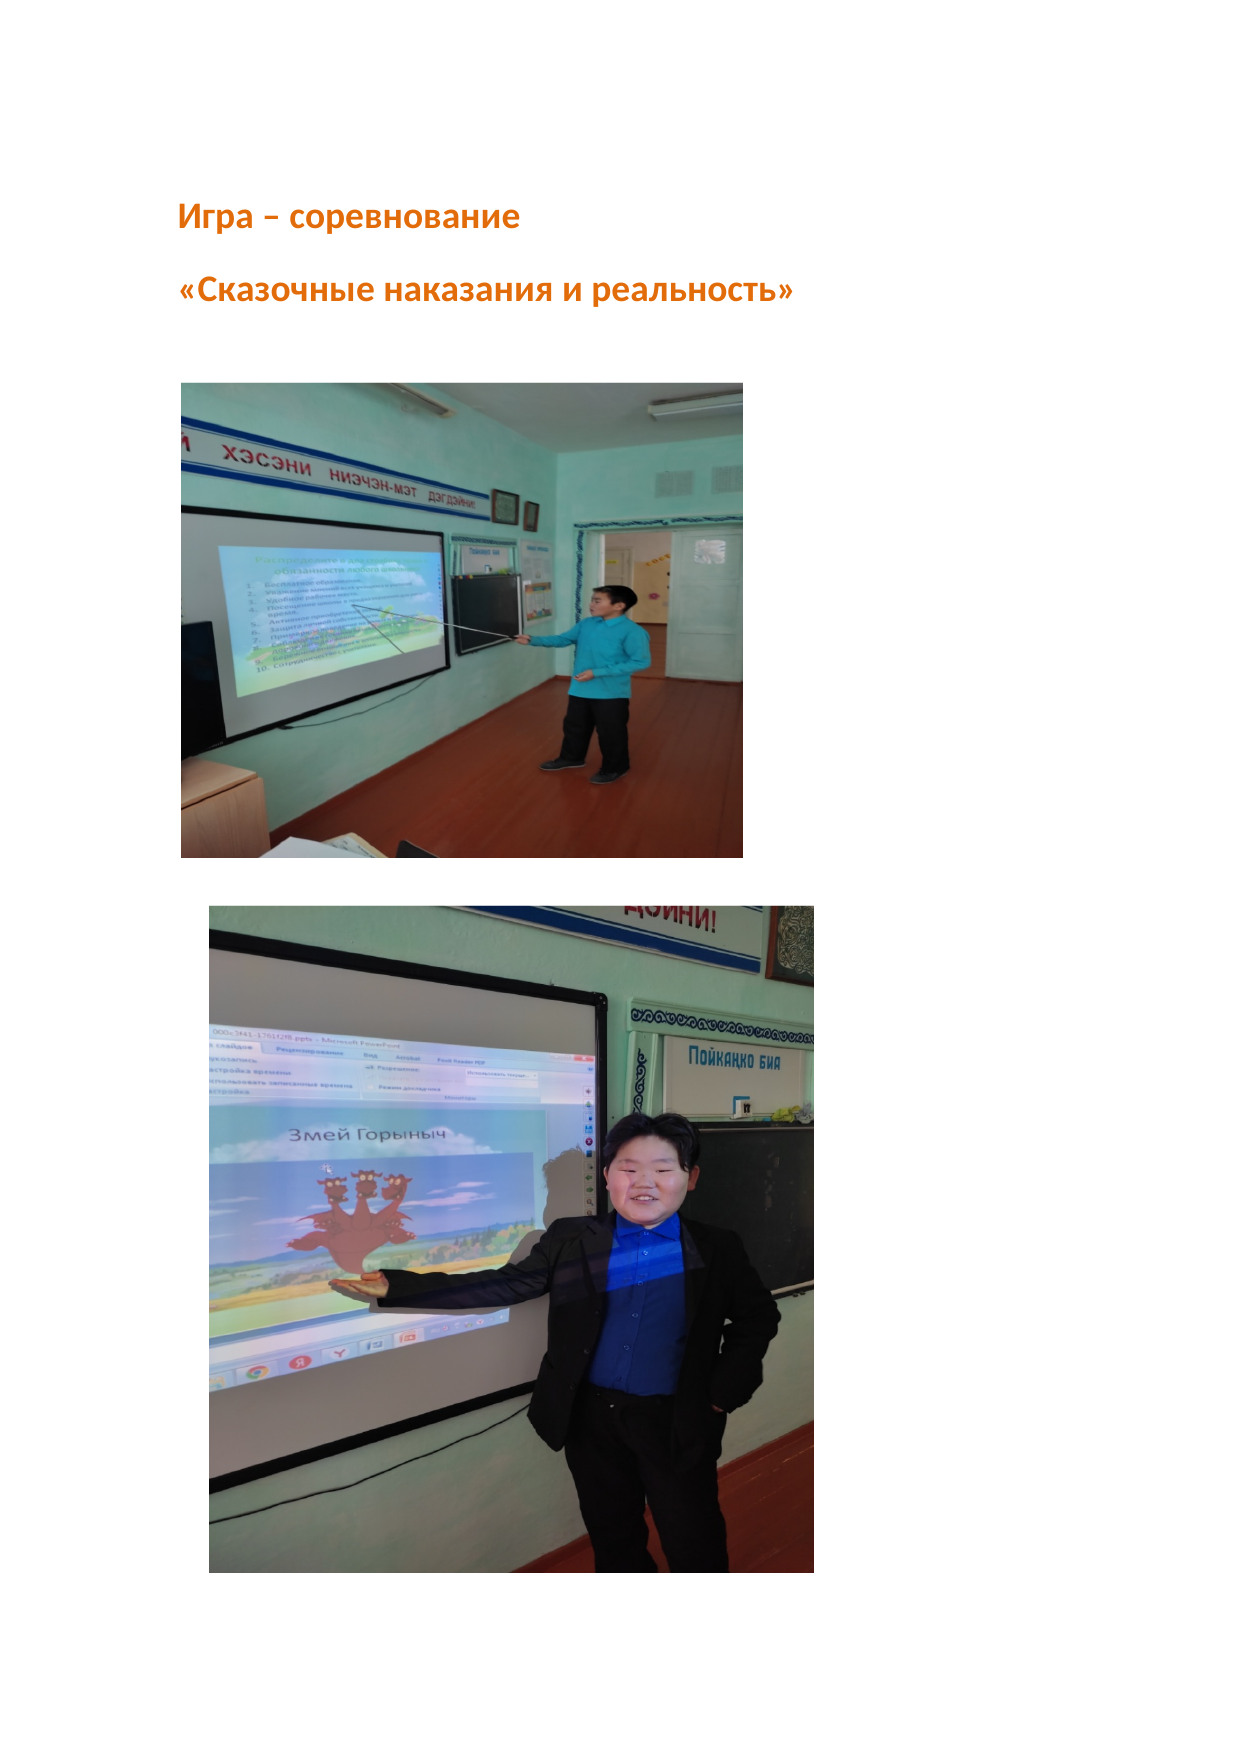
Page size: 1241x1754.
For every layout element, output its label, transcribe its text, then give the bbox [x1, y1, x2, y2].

text Игра – соревнование [177, 192, 1152, 237]
picture [209, 906, 813, 1572]
text «Сказочные наказания и реальность» [177, 265, 1152, 311]
picture [181, 383, 743, 858]
